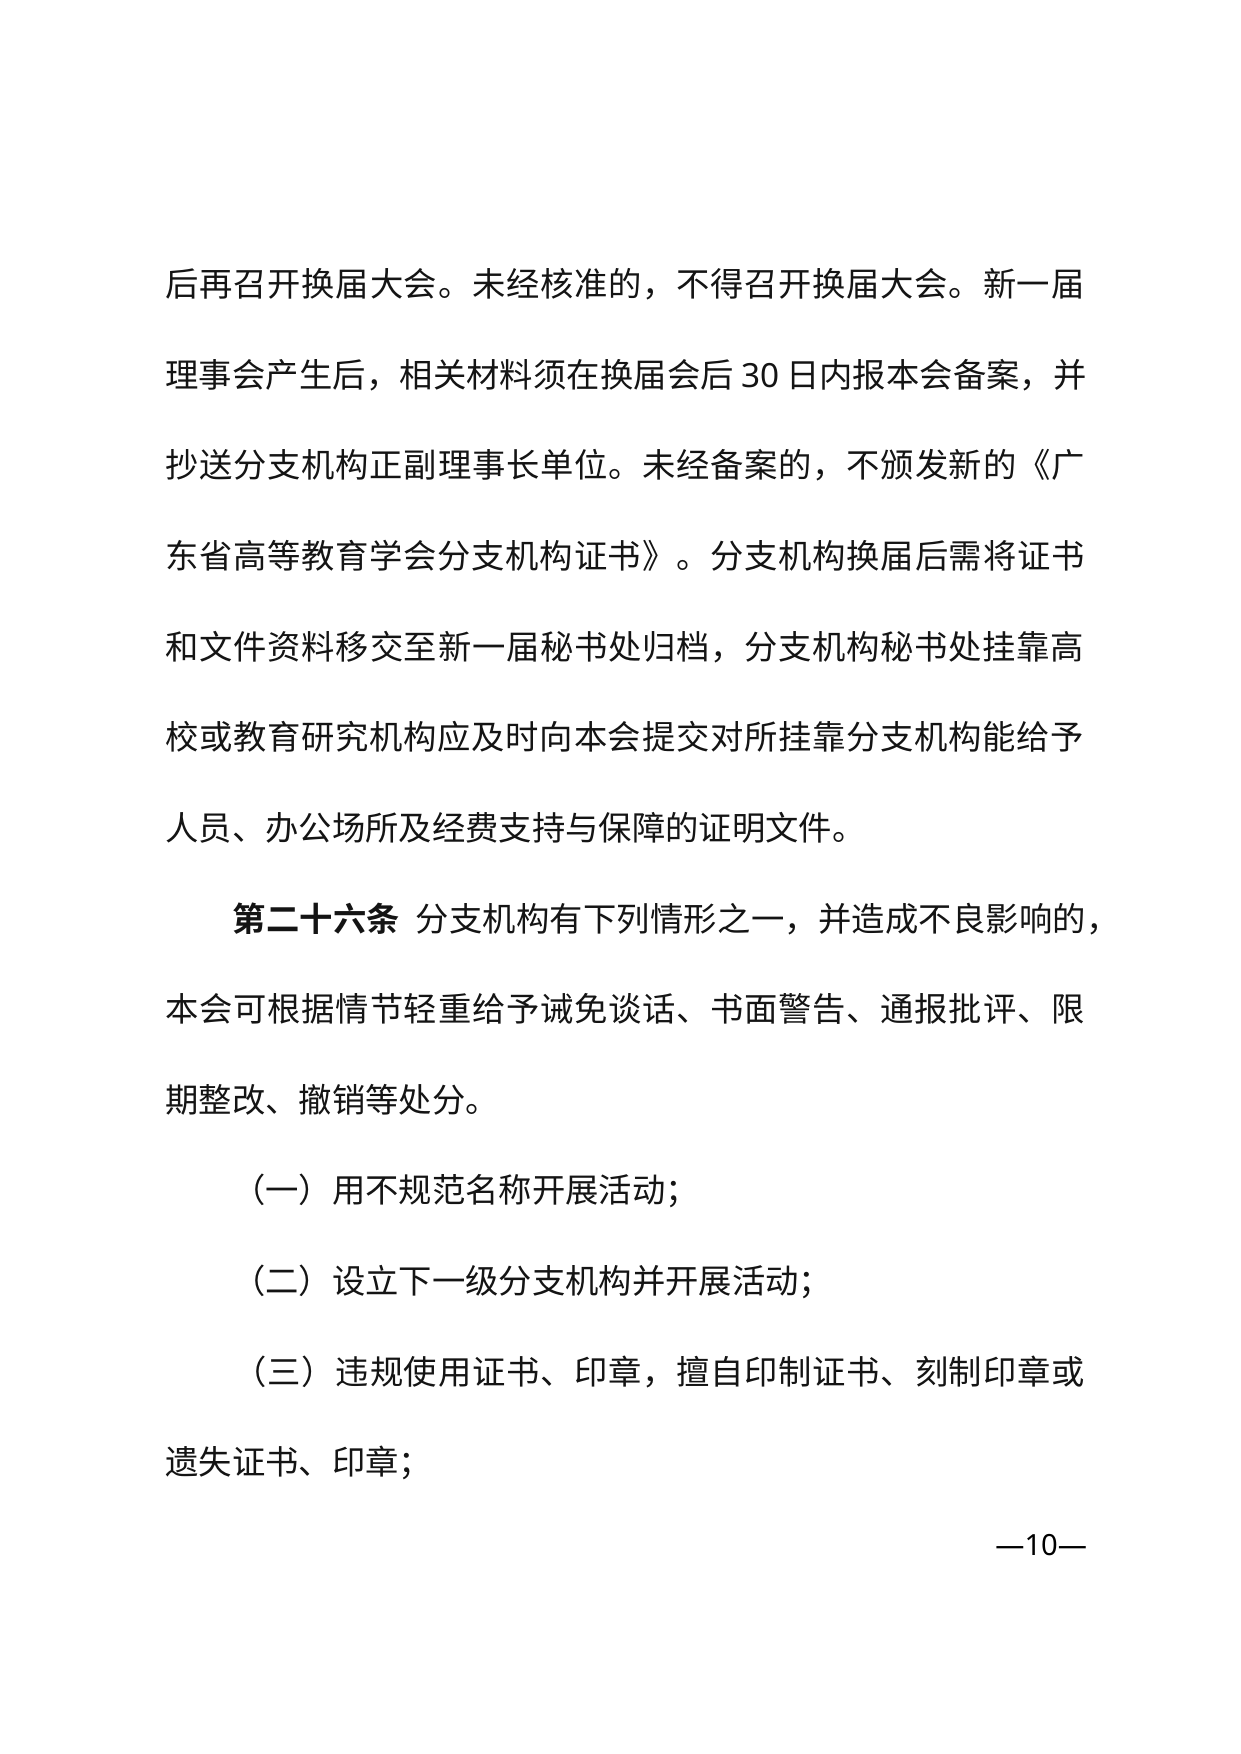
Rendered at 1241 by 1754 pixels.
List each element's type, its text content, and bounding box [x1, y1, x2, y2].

text （二）设立下一级分支机构并开展活动； [165, 1234, 1087, 1324]
text 第二十六条 分支机构有下列情形之一，并造成不良影响的，本会可根据情节轻重给予诫免谈话、书面警告、通报批评、限期整改、撤销等处分。 [165, 871, 1087, 1143]
text （一）用不规范名称开展活动； [165, 1143, 1087, 1234]
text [165, 237, 1087, 871]
text （三）违规使用证书、印章，擅自印制证书、刻制印章或遗失证书、印章； [165, 1324, 1087, 1506]
